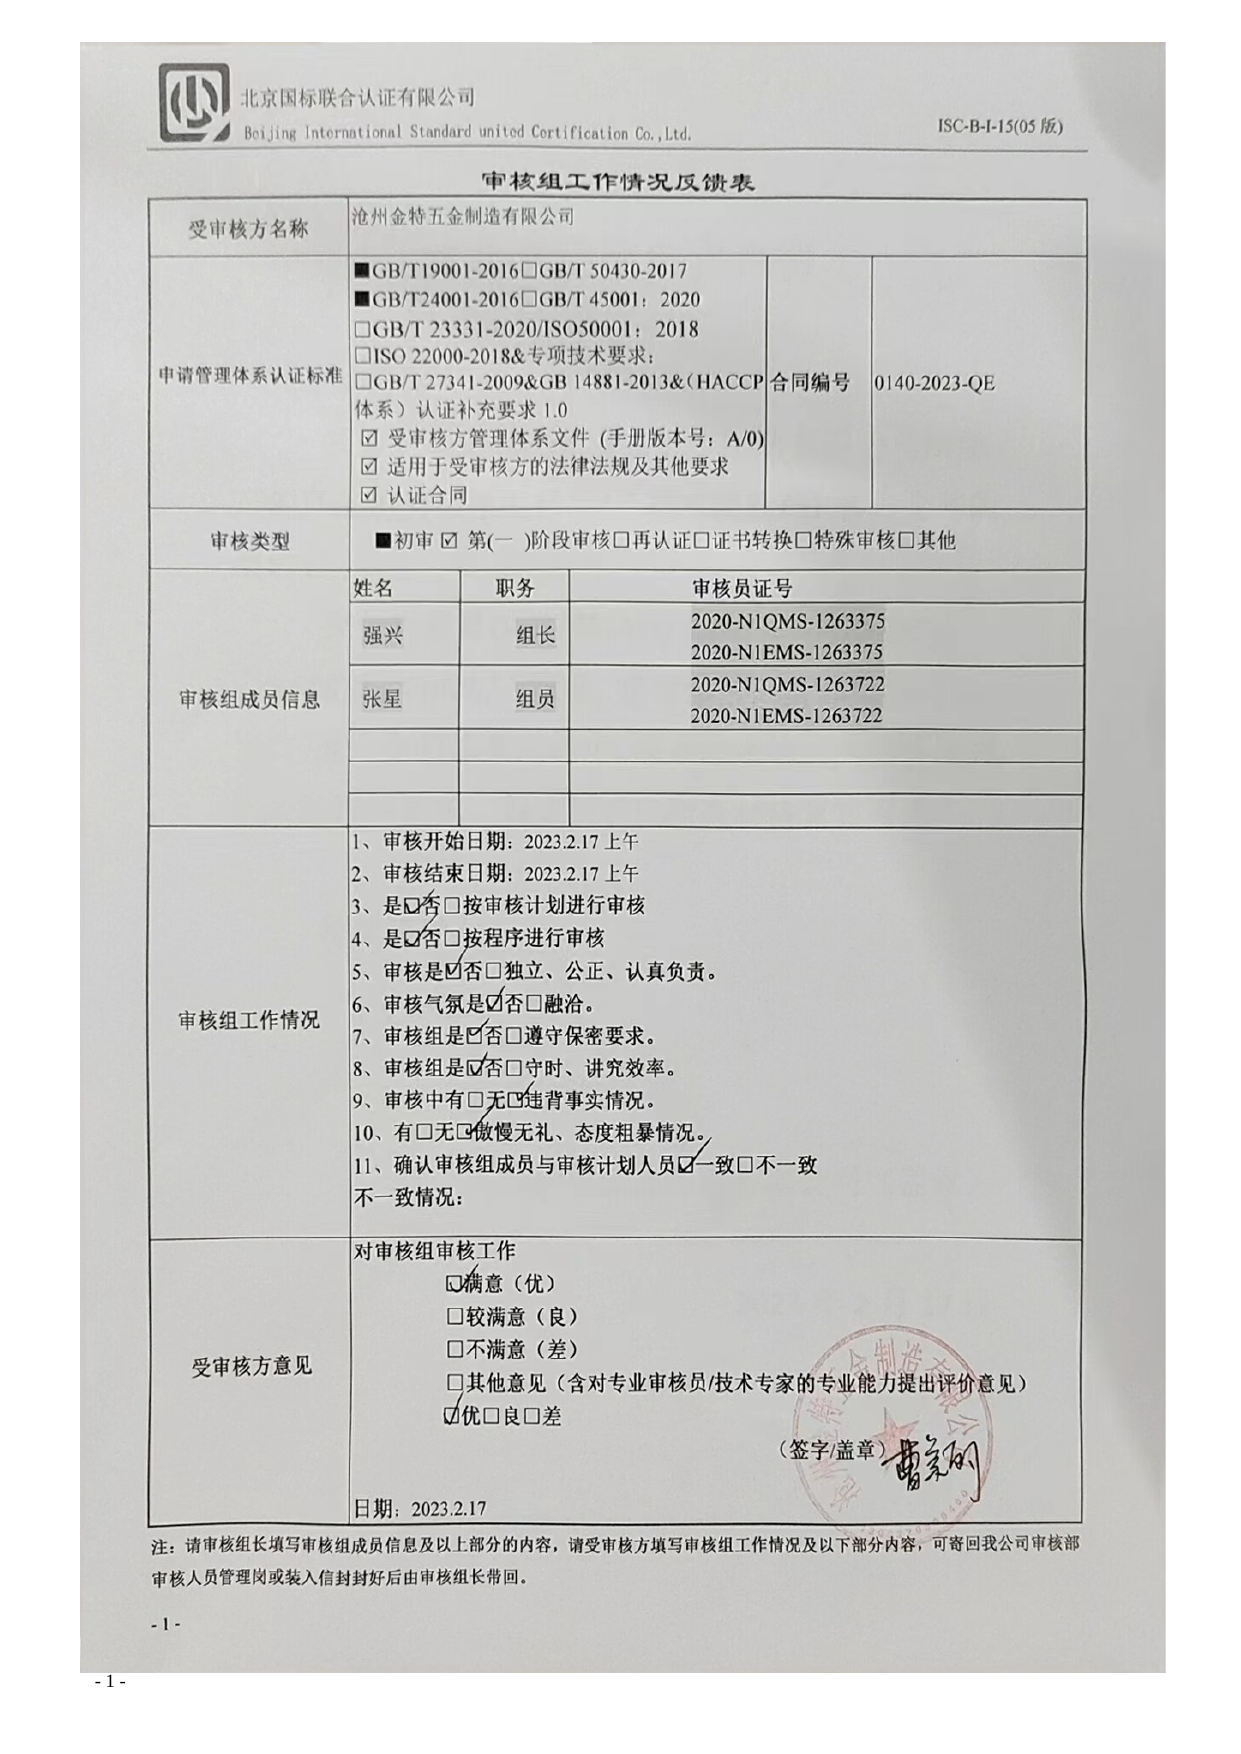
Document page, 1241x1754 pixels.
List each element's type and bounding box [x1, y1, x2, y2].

picture [80, 42, 1166, 1673]
